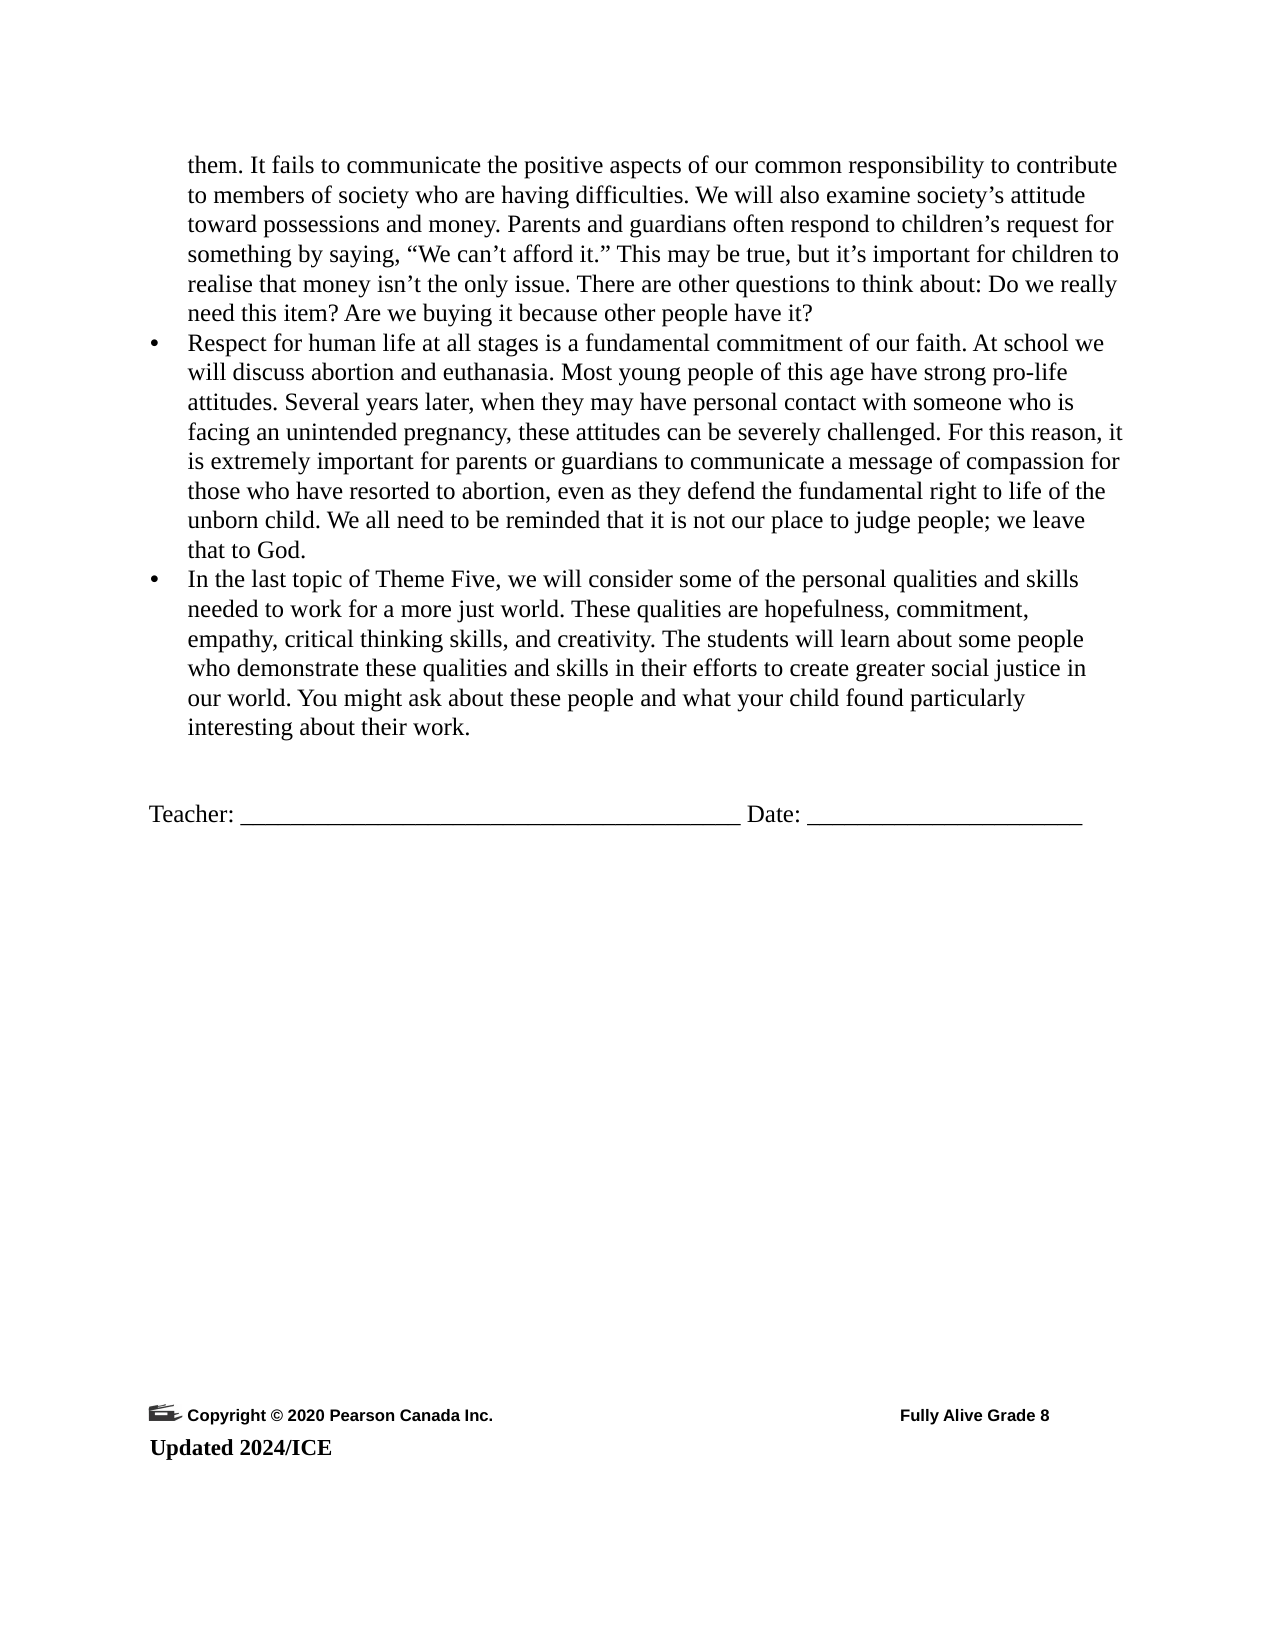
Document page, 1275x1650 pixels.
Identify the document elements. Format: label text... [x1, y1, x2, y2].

list In the last topic of Theme Five, we will consider some of the personal qualities and skills needed to work for a more just world. These qualities are hopefulness, commitment, empathy, critical thinking skills, and creativity. The students will learn about some people who demonstrate these qualities and skills in their efforts to create greater social justice in our world. You might ask about these people and what your child found particularly interesting about their work. [150, 564, 1125, 741]
text Teacher: ________________________________________ Date: ______________________ [148, 799, 1125, 828]
picture [148, 1404, 183, 1421]
list Respect for human life at all stages is a fundamental commitment of our faith. At school we will discuss abortion and euthanasia. Most young people of this age have strong pro-life attitudes. Several years later, when they may have personal contact with someone who is facing an unintended pregnancy, these attitudes can be severely challenged. For this reason, it is extremely important for parents or guardians to communicate a message of compassion for those who have resorted to abortion, even as they defend the fundamental right to life of the unborn child. We all need to be reminded that it is not our place to judge people; we leave that to God. [150, 328, 1125, 564]
